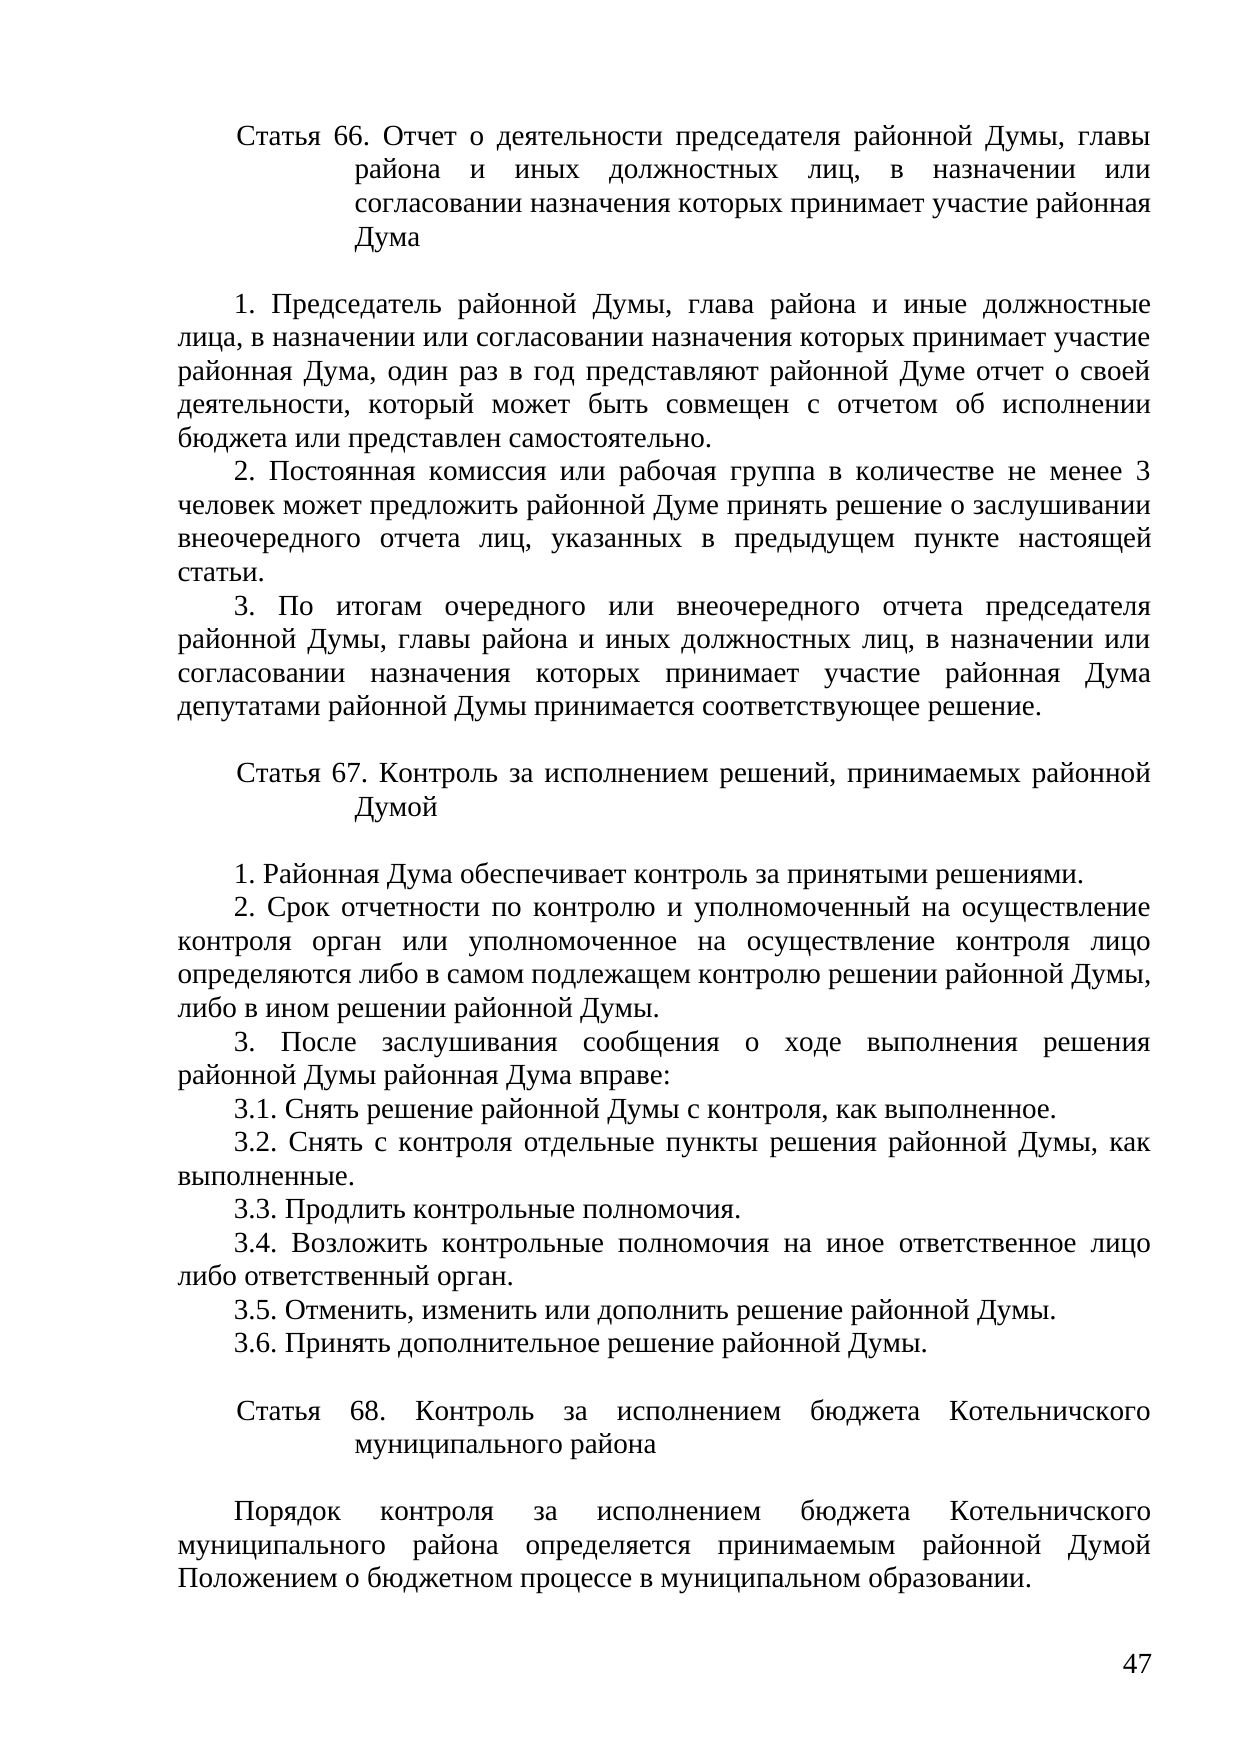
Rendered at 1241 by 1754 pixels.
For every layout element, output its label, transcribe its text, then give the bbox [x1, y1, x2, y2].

text Статья 66. Отчет о деятельности председателя районной Думы, главы района и иных должностных лиц, в назначении или согласовании назначения которых принимает участие районная Дума [236, 118, 1152, 252]
text Статья 68. Контроль за исполнением бюджета Котельничского муниципального района [236, 1393, 1152, 1460]
text 2. Постоянная комиссия или рабочая группа в количестве не менее 3 человек может предложить районной Думе принять решение о заслушивании внеочередного отчета лиц, указанных в предыдущем пункте настоящей статьи. [177, 453, 1152, 588]
text 3.2. Снять с контроля отдельные пункты решения районной Думы, как выполненные. [177, 1124, 1152, 1191]
text 1. Председатель районной Думы, глава района и иные должностные лица, в назначении или согласовании назначения которых принимает участие районная Дума, один раз в год представляют районной Думе отчет о своей деятельности, который может быть совмещен с отчетом об исполнении бюджета или представлен самостоятельно. [177, 286, 1152, 453]
text 3.4. Возложить контрольные полномочия на иное ответственное лицо либо ответственный орган. [177, 1225, 1152, 1292]
text Порядок контроля за исполнением бюджета Котельничского муниципального района определяется принимаемым районной Думой Положением о бюджетном процессе в муниципальном образовании. [177, 1493, 1152, 1594]
text 3. После заслушивания сообщения о ходе выполнения решения районной Думы районная Дума вправе: [177, 1024, 1152, 1091]
text Статья 67. Контроль за исполнением решений, принимаемых районной Думой [236, 755, 1152, 822]
text 3.1. Снять решение районной Думы с контроля, как выполненное. [177, 1091, 1152, 1124]
text 3.6. Принять дополнительное решение районной Думы. [177, 1326, 1152, 1359]
text 1. Районная Дума обеспечивает контроль за принятыми решениями. [177, 856, 1152, 889]
text 3.5. Отменить, изменить или дополнить решение районной Думы. [177, 1292, 1152, 1326]
text 2. Срок отчетности по контролю и уполномоченный на осуществление контроля орган или уполномоченное на осуществление контроля лицо определяются либо в самом подлежащем контролю решении районной Думы, либо в ином решении районной Думы. [177, 889, 1152, 1024]
text 3. По итогам очередного или внеочередного отчета председателя районной Думы, главы района и иных должностных лиц, в назначении или согласовании назначения которых принимает участие районная Дума депутатами районной Думы принимается соответствующее решение. [177, 588, 1152, 722]
text 3.3. Продлить контрольные полномочия. [177, 1191, 1152, 1225]
